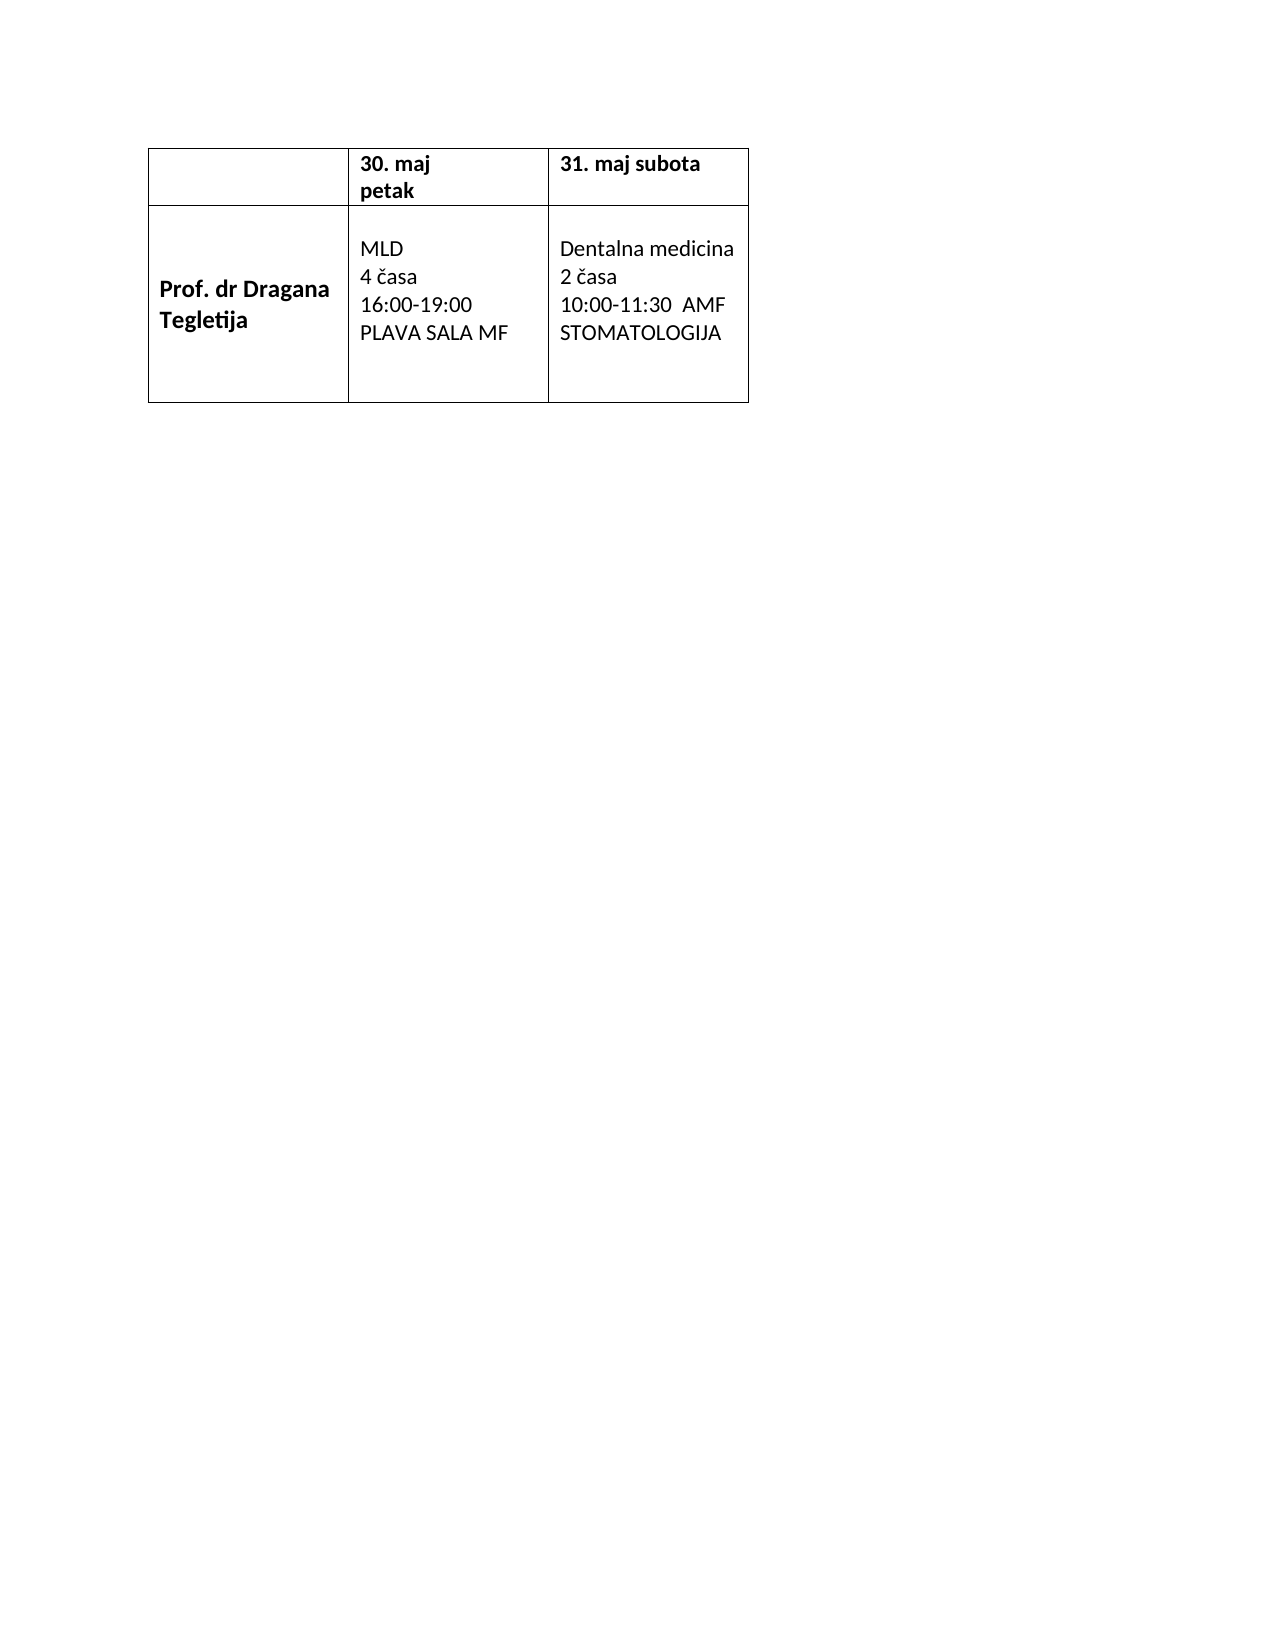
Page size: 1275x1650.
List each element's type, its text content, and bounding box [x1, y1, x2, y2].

table_header [149, 149, 348, 205]
table_cell Dentalna medicina 2 časa 10:00-11:30 AMF STOMATOLOGIJA [549, 206, 748, 402]
table_cell MLD 4 časa 16:00-19:00 PLAVA SALA MF [349, 206, 548, 402]
table_cell Prof. dr Dragana Tegletija [149, 206, 348, 402]
table_header 31. maj subota [549, 149, 748, 205]
table_header 30. maj petak [349, 149, 548, 205]
